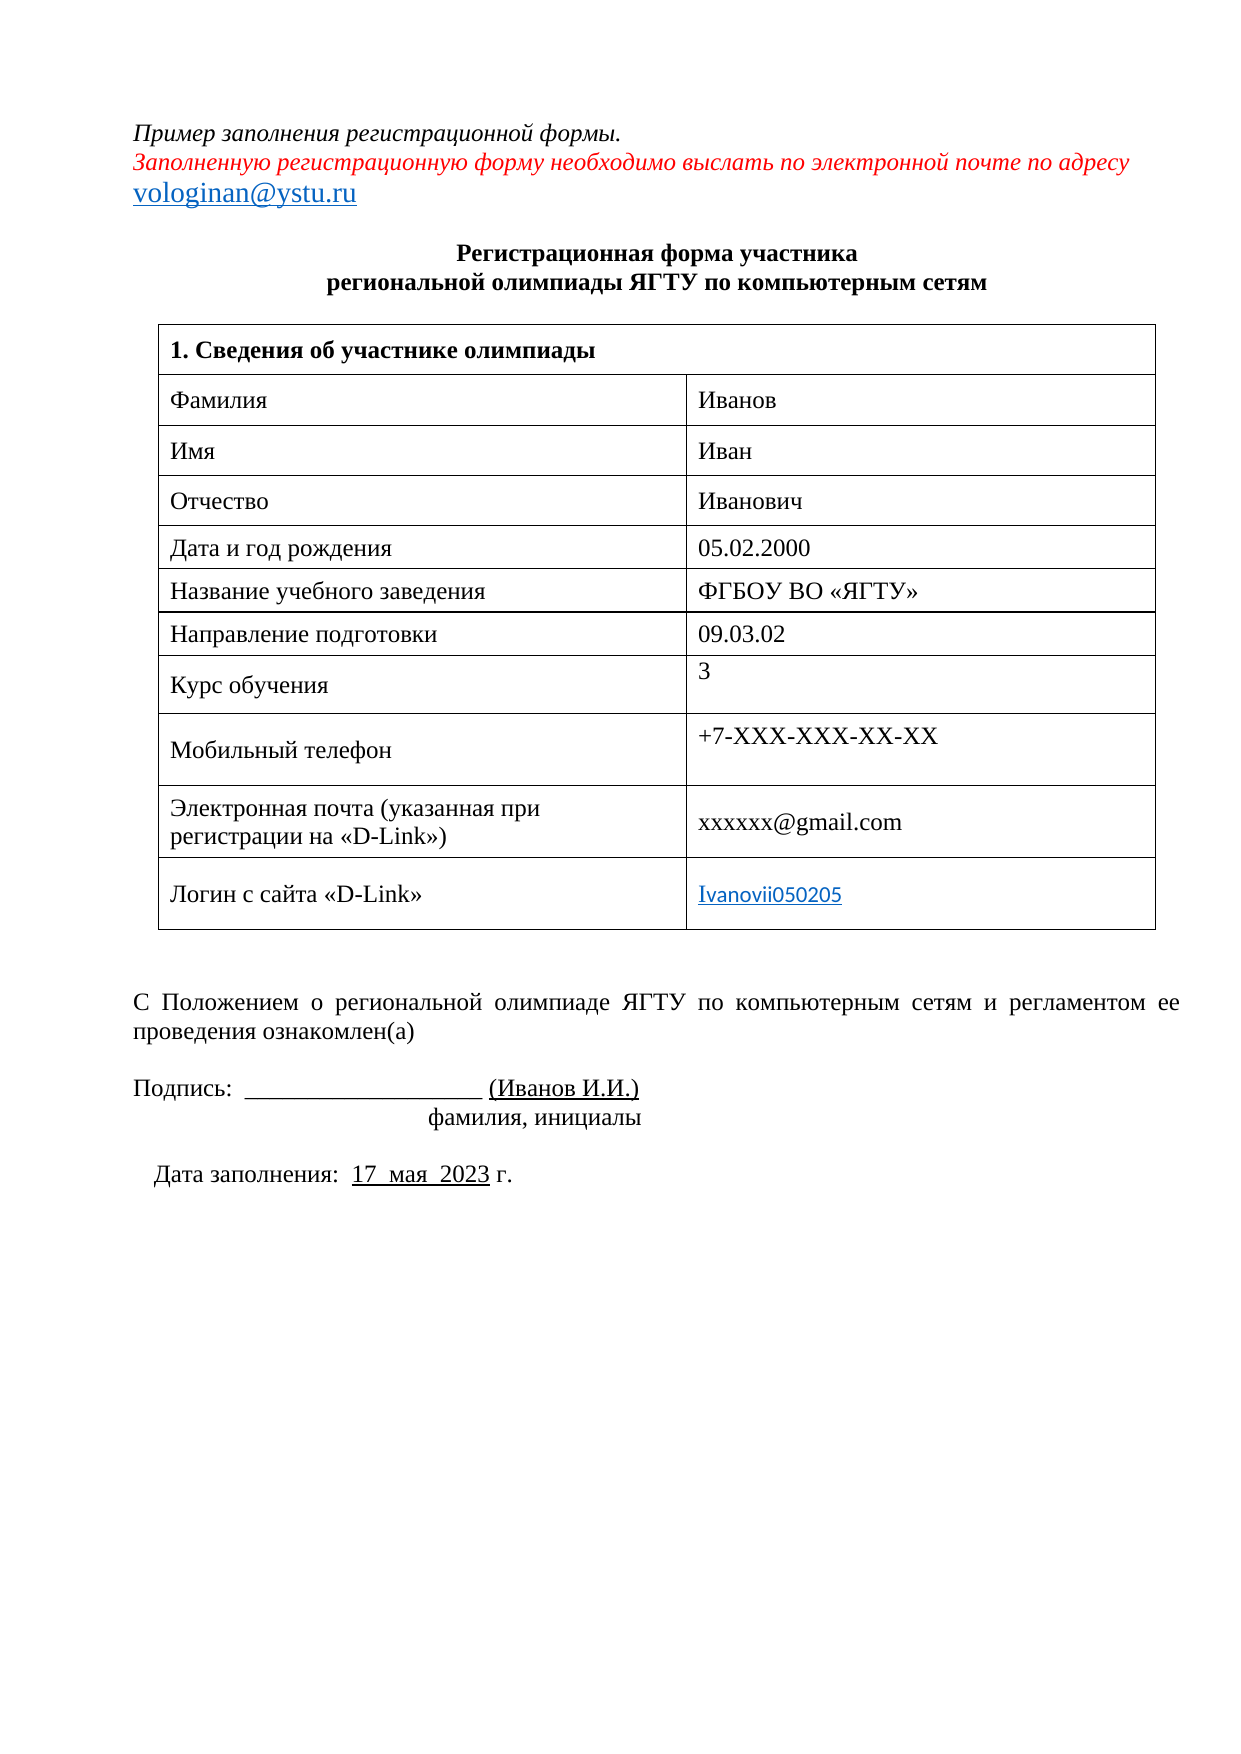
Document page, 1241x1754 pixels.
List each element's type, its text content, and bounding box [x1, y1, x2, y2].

table_cell Иван [687, 426, 1155, 475]
table_cell 3 [687, 656, 1155, 713]
text Заполненную регистрационную форму необходимо выслать по электронной почте по адресу [133, 147, 1181, 176]
table_cell Дата и год рождения [159, 526, 686, 568]
text Пример заполнения регистрационной формы. [133, 118, 1181, 147]
text региональной олимпиады ЯГТУ по компьютерным сетям [133, 267, 1181, 295]
table_cell +7-XXX-XXX-XX-XX [687, 714, 1155, 785]
table_cell Направление подготовки [159, 613, 686, 655]
text фамилия, инициалы [369, 1102, 1181, 1131]
table_header 1. Сведения об участнике олимпиады [159, 325, 1155, 374]
table_cell Курс обучения [159, 656, 686, 713]
text С Положением о региональной олимпиаде ЯГТУ по компьютерным сетям и регламентом ее проведения ознакомлен(а) [133, 987, 1181, 1044]
table_cell хххххх@gmail.com [687, 786, 1155, 857]
table_cell Фамилия [159, 375, 686, 424]
table_cell 05.02.2000 [687, 526, 1155, 568]
table_cell 09.03.02 [687, 613, 1155, 655]
table_cell Электронная почта (указанная при регистрации на «D-Link») [159, 786, 686, 857]
table_cell Название учебного заведения [159, 569, 686, 611]
table_cell ФГБОУ ВО «ЯГТУ» [687, 569, 1155, 611]
text Регистрационная форма участника [133, 238, 1181, 267]
table_cell Мобильный телефон [159, 714, 686, 785]
table_cell Иванович [687, 476, 1155, 525]
table_cell Отчество [159, 476, 686, 525]
text Дата заполнения: 17 мая 2023 г. [153, 1159, 1179, 1188]
table_cell Имя [159, 426, 686, 475]
text vologinan@ystu.ru [133, 176, 1181, 209]
table_cell Иванов [687, 375, 1155, 424]
table_cell Логин с сайта «D-Link» [159, 858, 686, 928]
text Подпись: ___________________ (Иванов И.И.) [133, 1073, 1181, 1102]
table_cell Ivanovii050205 [687, 858, 1155, 928]
